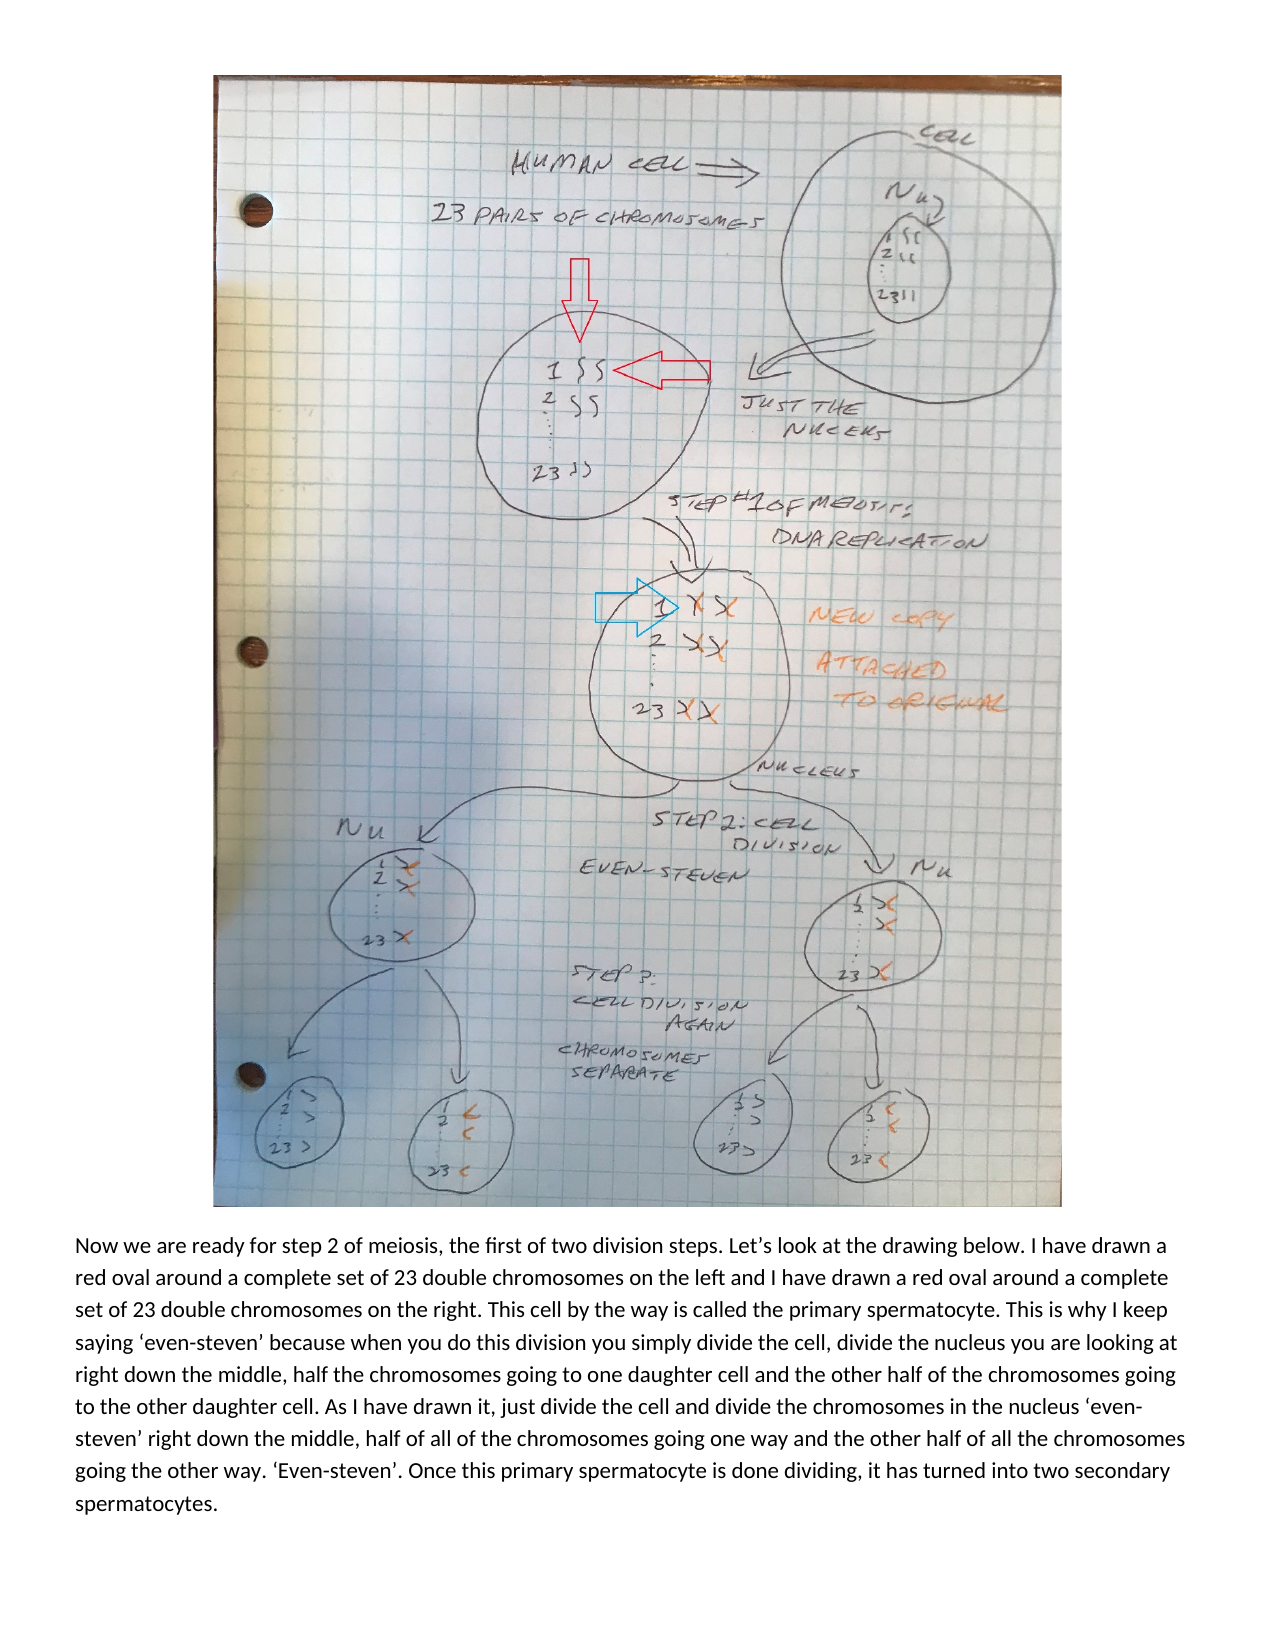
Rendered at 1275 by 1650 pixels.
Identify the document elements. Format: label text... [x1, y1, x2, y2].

text Now we are ready for step 2 of meiosis, the first of two division steps. Let’s look at the drawing below. I have drawn a red oval around a complete set of 23 double chromosomes on the left and I have drawn a red oval around a complete set of 23 double chromosomes on the right. This cell by the way is called the primary spermatocyte. This is why I keep saying ‘even-steven’ because when you do this division you simply divide the cell, divide the nucleus you are looking at right down the middle, half the chromosomes going to one daughter cell and the other half of the chromosomes going to the other daughter cell. As I have drawn it, just divide the cell and divide the chromosomes in the nucleus ‘even-steven’ right down the middle, half of all of the chromosomes going one way and the other half of all the chromosomes going the other way. ‘Even-steven’. Once this primary spermatocyte is done dividing, it has turned into two secondary spermatocytes. [75, 1231, 1200, 1517]
picture [213, 75, 1062, 1207]
